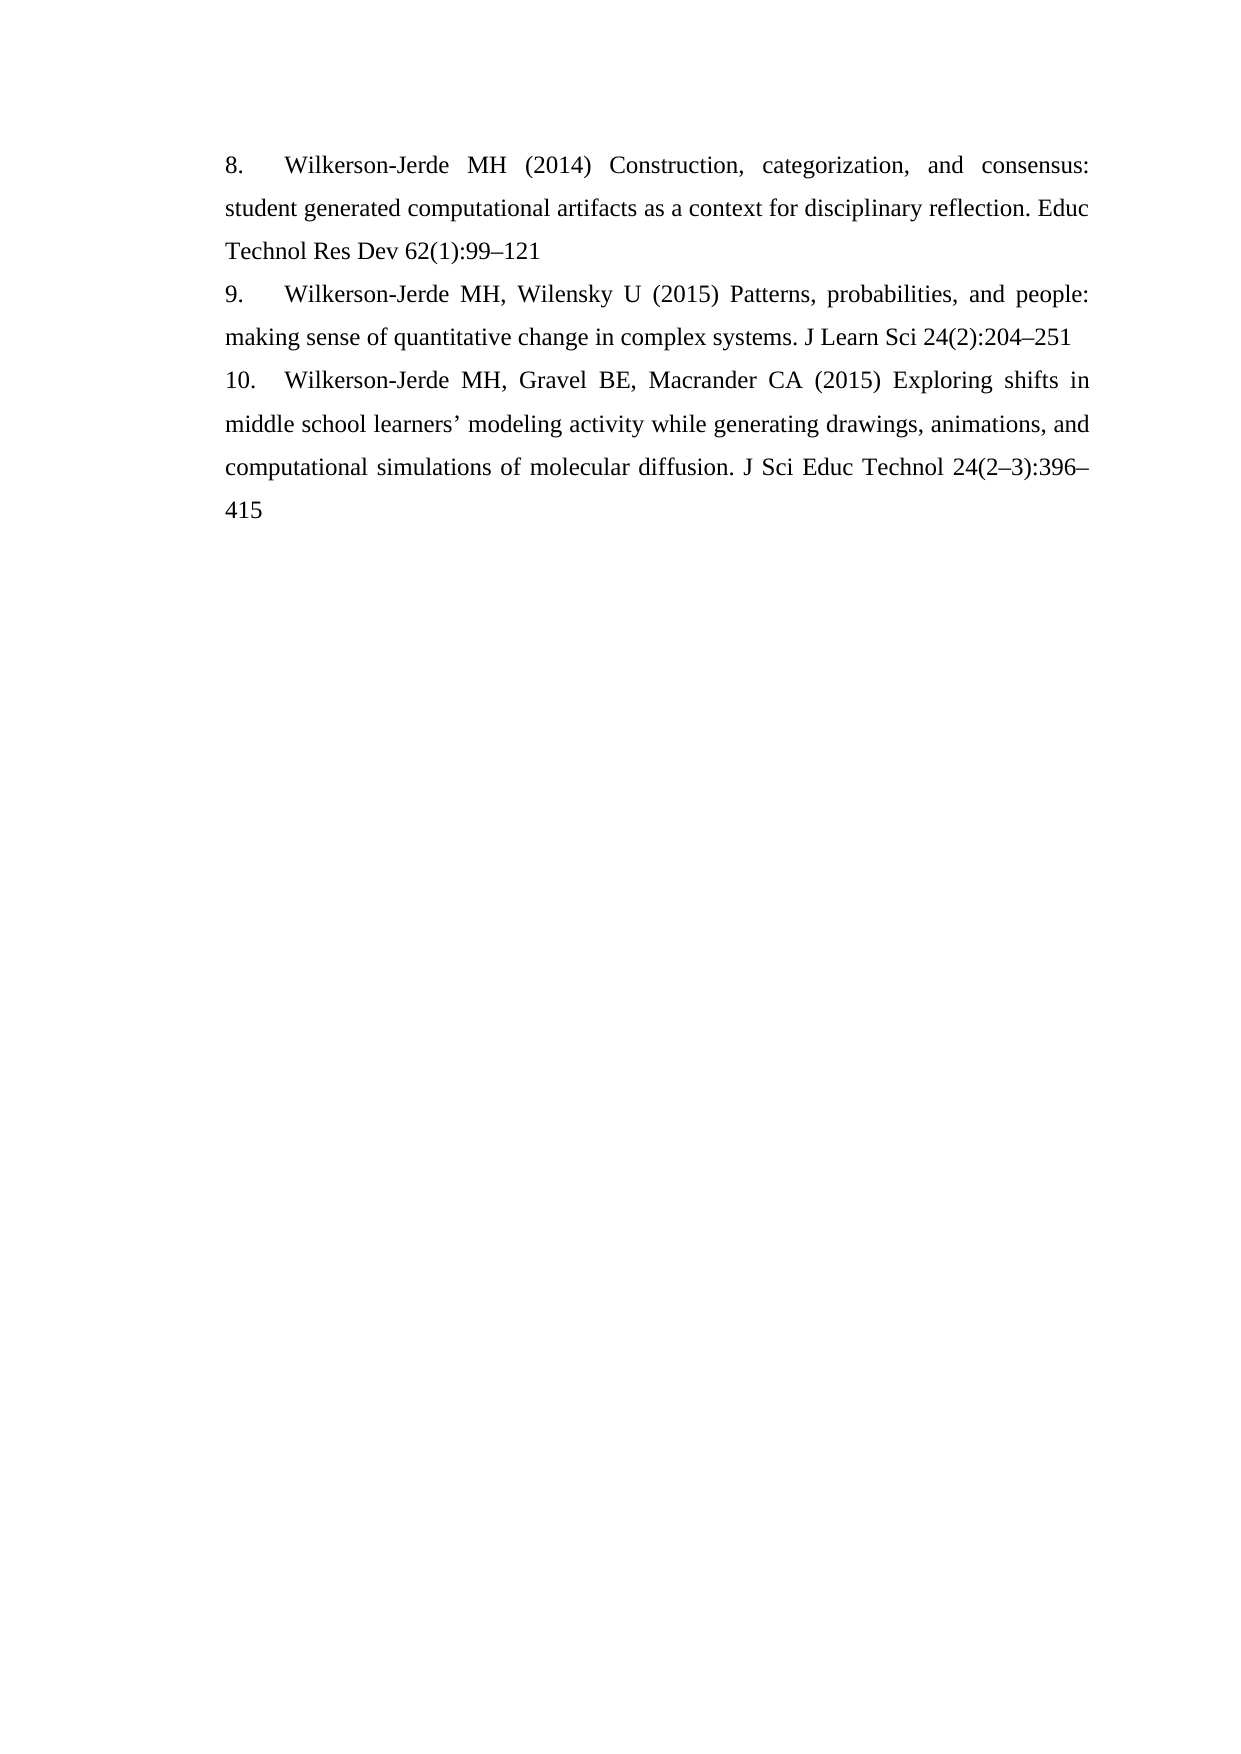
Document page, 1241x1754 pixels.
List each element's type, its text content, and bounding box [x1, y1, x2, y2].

list Wilkerson-Jerde MH, Wilensky U (2015) Patterns, probabilities, and people: making sense of quantitative change in complex systems. J Learn Sci 24(2):204–251 [225, 279, 1090, 351]
list Wilkerson-Jerde MH (2014) Construction, categorization, and consensus: student generated computational artifacts as a context for disciplinary reflection. Educ Technol Res Dev 62(1):99–121 [225, 150, 1090, 265]
list Wilkerson-Jerde MH, Gravel BE, Macrander CA (2015) Exploring shifts in middle school learners’ modeling activity while generating drawings, animations, and computational simulations of molecular diffusion. J Sci Educ Technol 24(2–3):396–415 [225, 366, 1090, 524]
